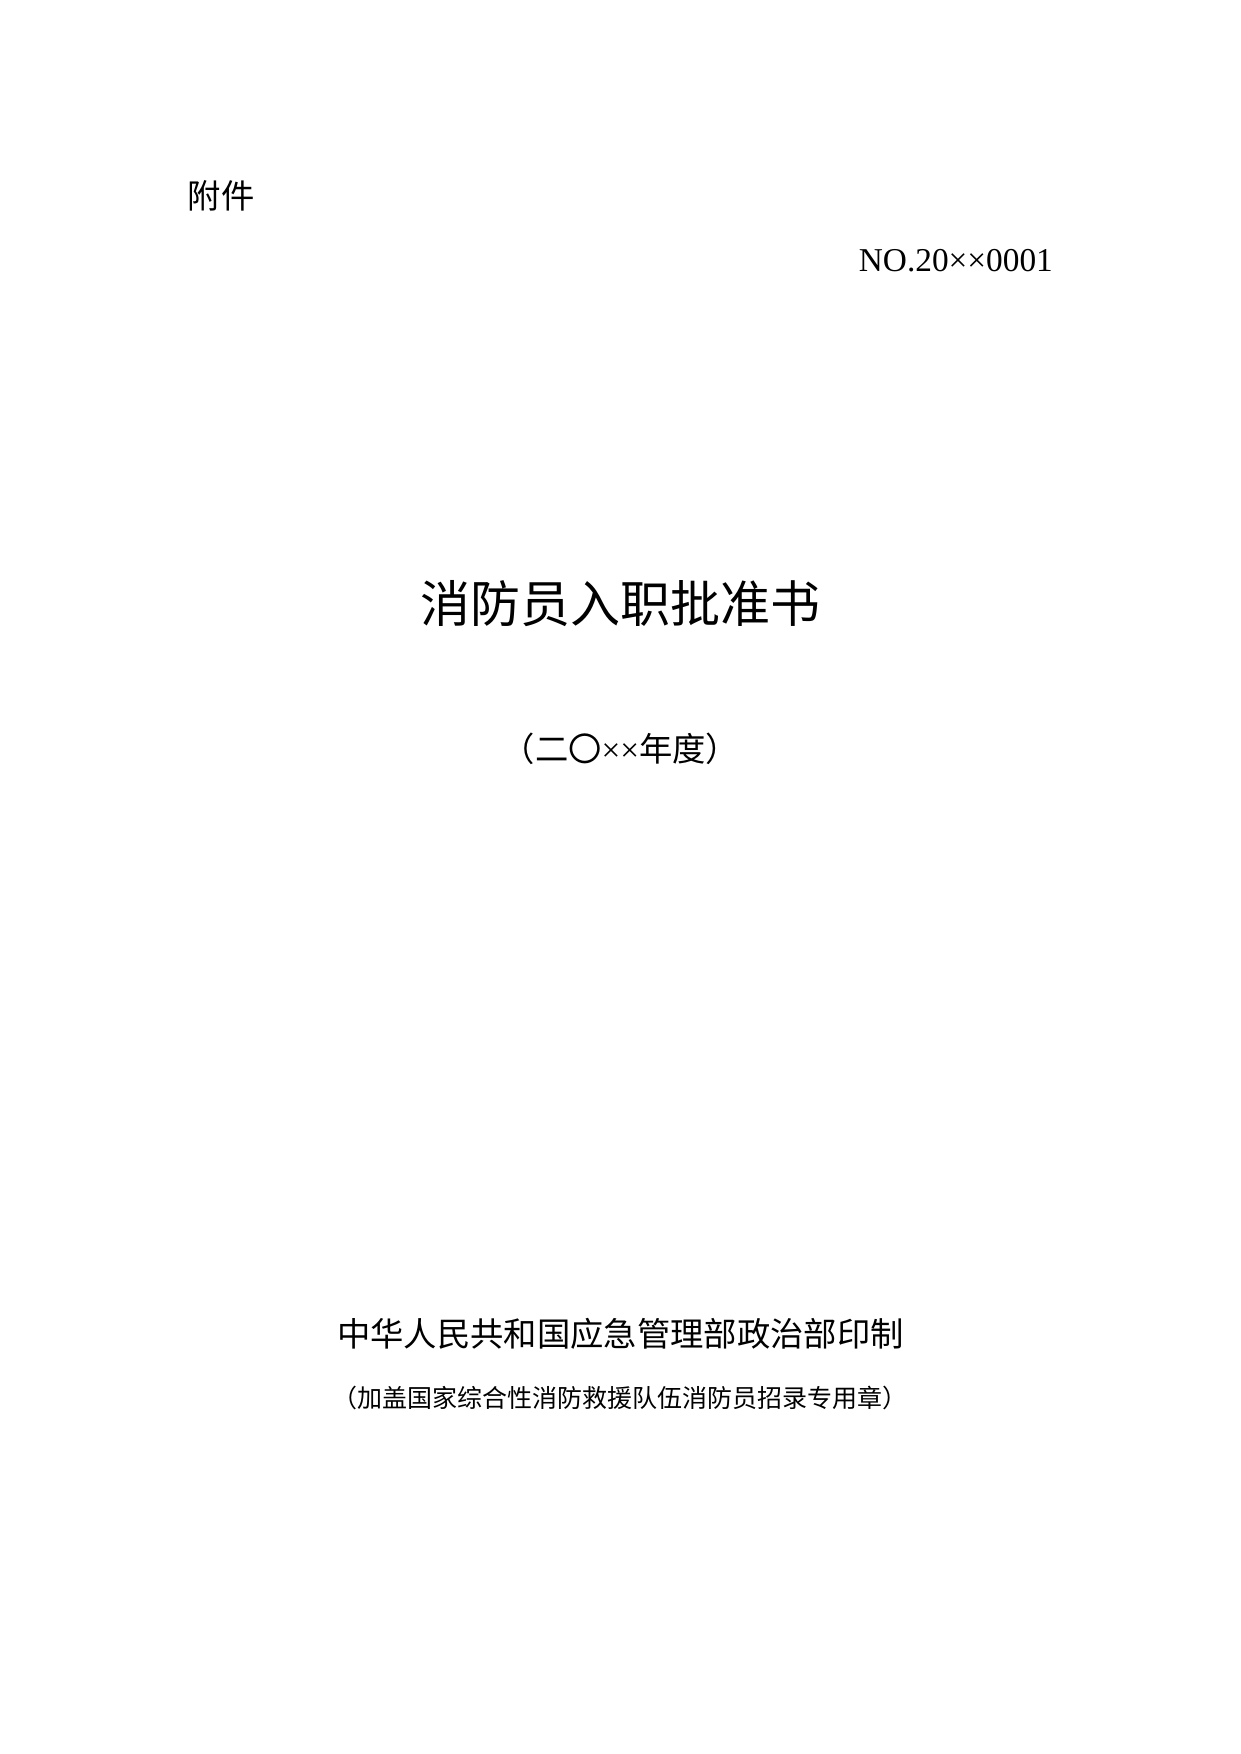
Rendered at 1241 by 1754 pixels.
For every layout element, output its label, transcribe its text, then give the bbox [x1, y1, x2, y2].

text 消防员入职批准书 [187, 552, 1053, 649]
text 中华人民共和国应急管理部政治部印制 [187, 1299, 1053, 1364]
text 附件 [187, 162, 1053, 227]
text （加盖国家综合性消防救援队伍消防员招录专用章） [187, 1364, 1053, 1429]
text NO.20××0001 [187, 227, 1053, 292]
text （二〇××年度） [187, 714, 1053, 779]
